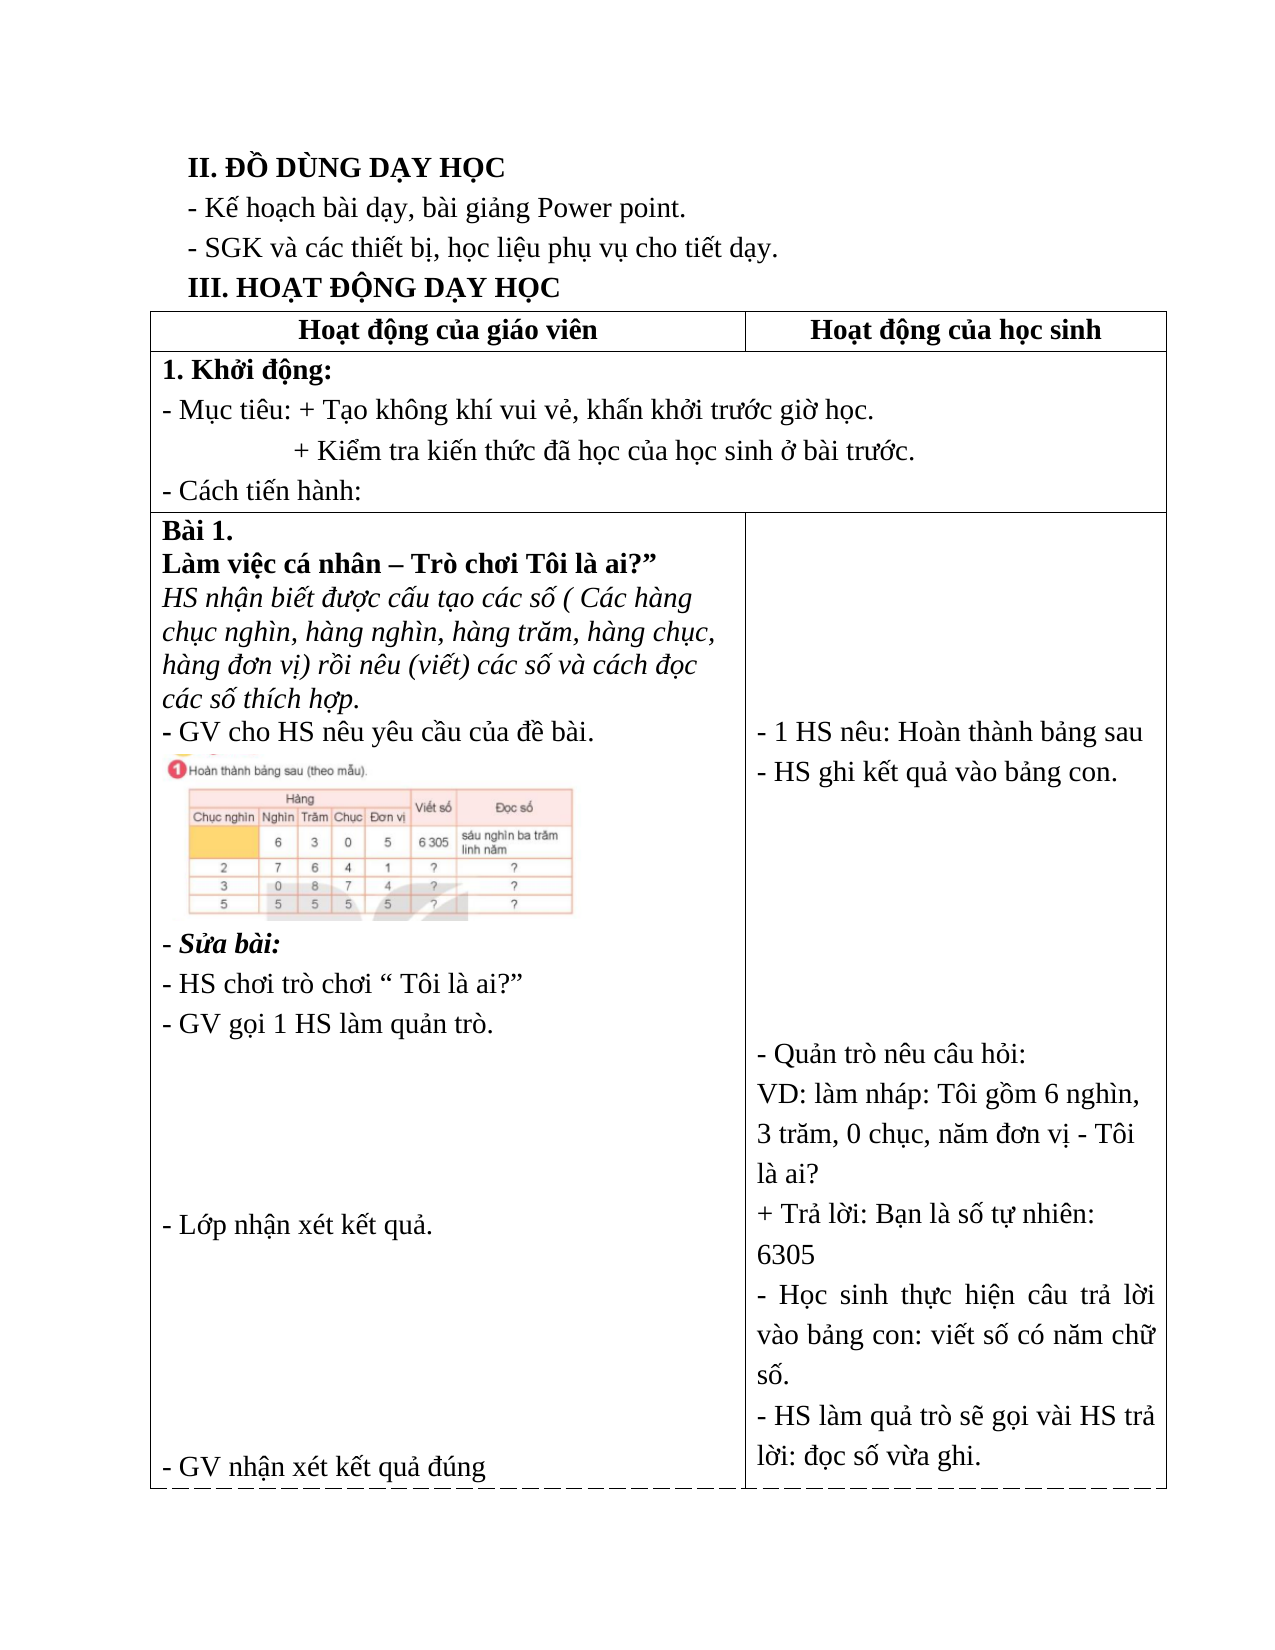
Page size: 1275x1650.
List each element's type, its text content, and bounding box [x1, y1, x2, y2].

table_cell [151, 513, 745, 1488]
text - Kế hoạch bài dạy, bài giảng Power point. [150, 190, 1125, 224]
picture [161, 754, 582, 921]
table_cell 1. Khởi động: - Mục tiêu: + Tạo không khí vui vẻ, khấn khởi trước giờ học. + Kiểm tra kiến thức đã học của học sinh ở bài trước. - Cách tiến hành: [151, 352, 1166, 512]
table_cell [746, 513, 1166, 1488]
text - SGK và các thiết bị, học liệu phụ vụ cho tiết dạy. [150, 230, 1125, 264]
table_header Hoạt động của giáo viên [151, 312, 745, 351]
table_header Hoạt động của học sinh [746, 312, 1166, 351]
text II. ĐỒ DÙNG DẠY HỌC [150, 150, 1125, 183]
text III. HOẠT ĐỘNG DẠY HỌC [150, 271, 1125, 304]
